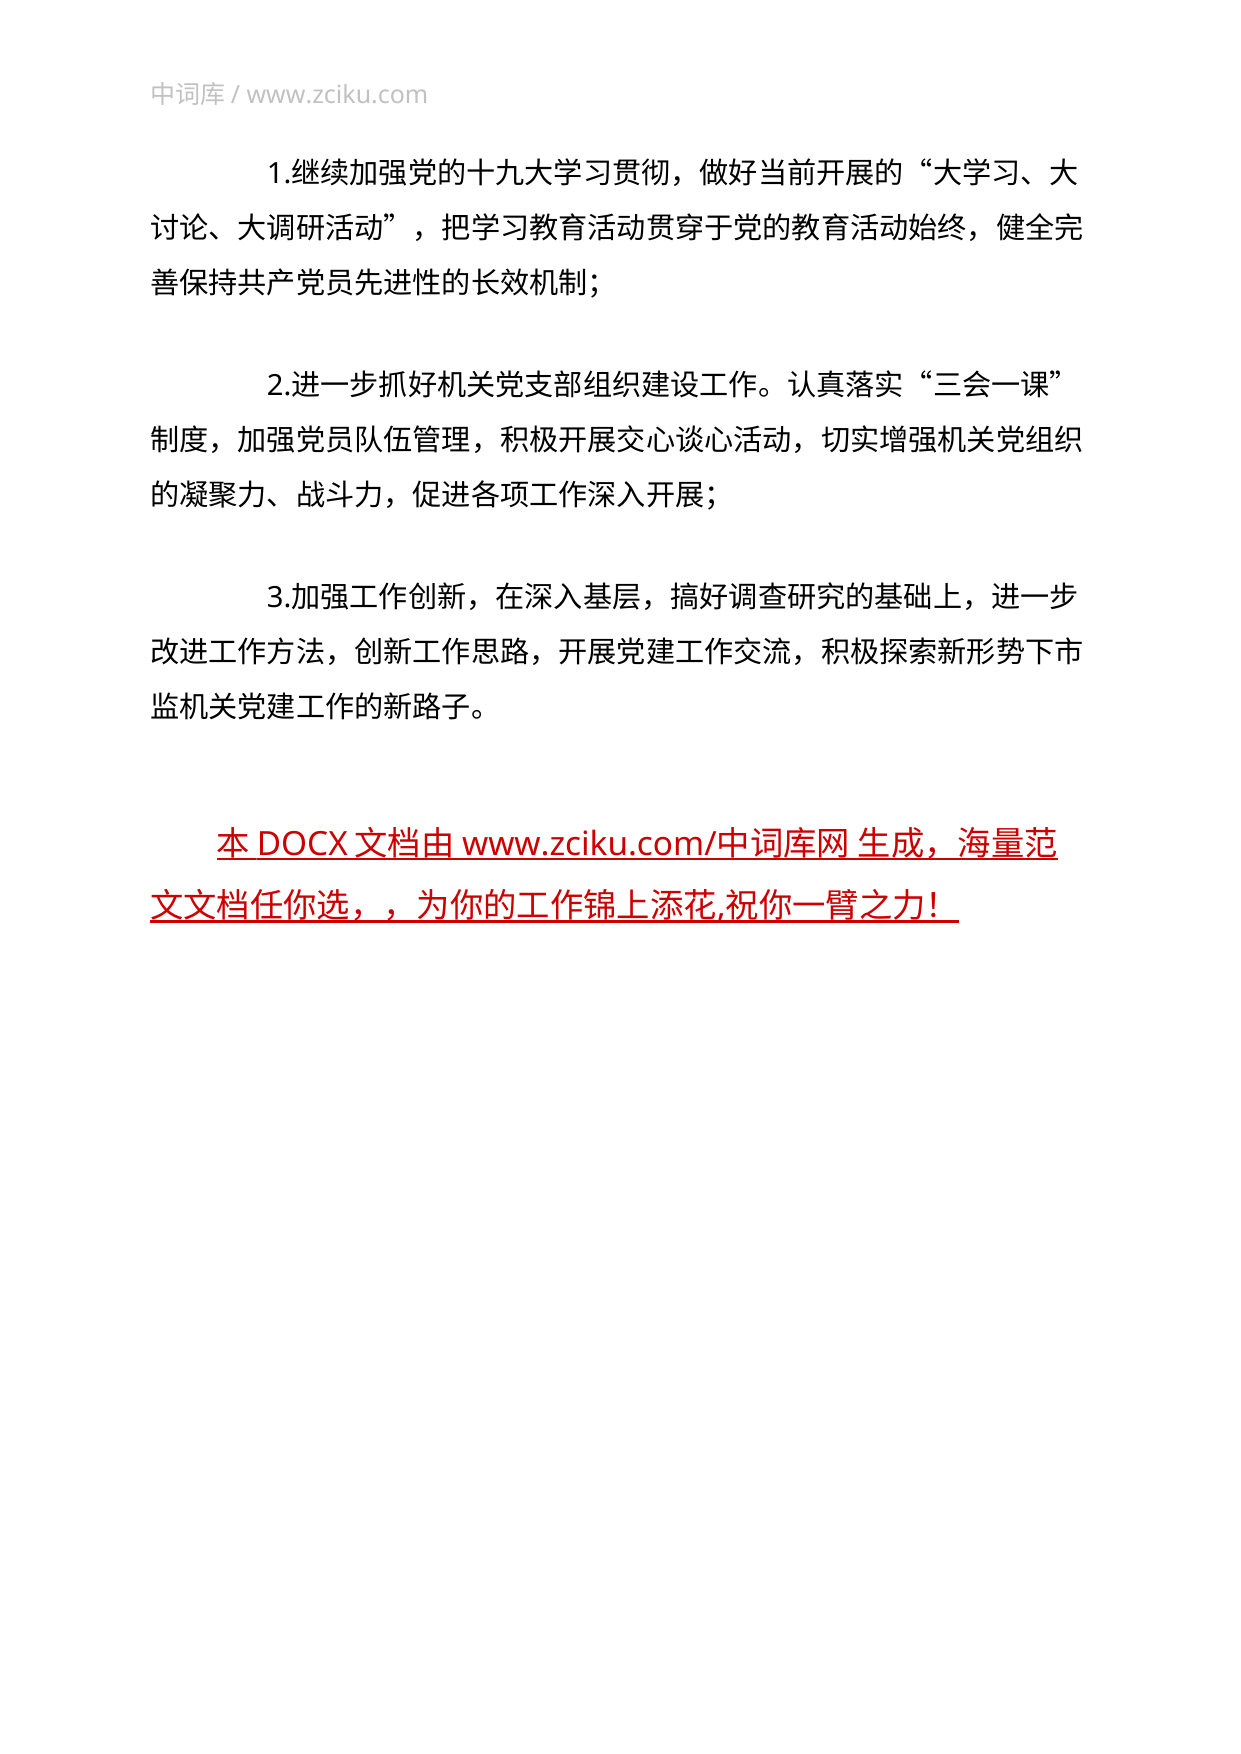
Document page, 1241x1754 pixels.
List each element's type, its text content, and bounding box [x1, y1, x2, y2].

text 3.加强工作创新，在深入基层，搞好调查研究的基础上，进一步改进工作方法，创新工作思路，开展党建工作交流，积极探索新形势下市监机关党建工作的新路子。 [150, 573, 1090, 726]
text 本DOCX文档由 www.zciku.com/中词库网 生成，海量范文文档任你选，，为你的工作锦上添花,祝你一臂之力！ [150, 816, 1090, 927]
text 1.继续加强党的十九大学习贯彻，做好当前开展的“大学习、大讨论、大调研活动”，把学习教育活动贯穿于党的教育活动始终，健全完善保持共产党员先进性的长效机制； [150, 150, 1090, 302]
text 2.进一步抓好机关党支部组织建设工作。认真落实“三会一课”制度，加强党员队伍管理，积极开展交心谈心活动，切实增强机关党组织的凝聚力、战斗力，促进各项工作深入开展； [150, 362, 1090, 514]
